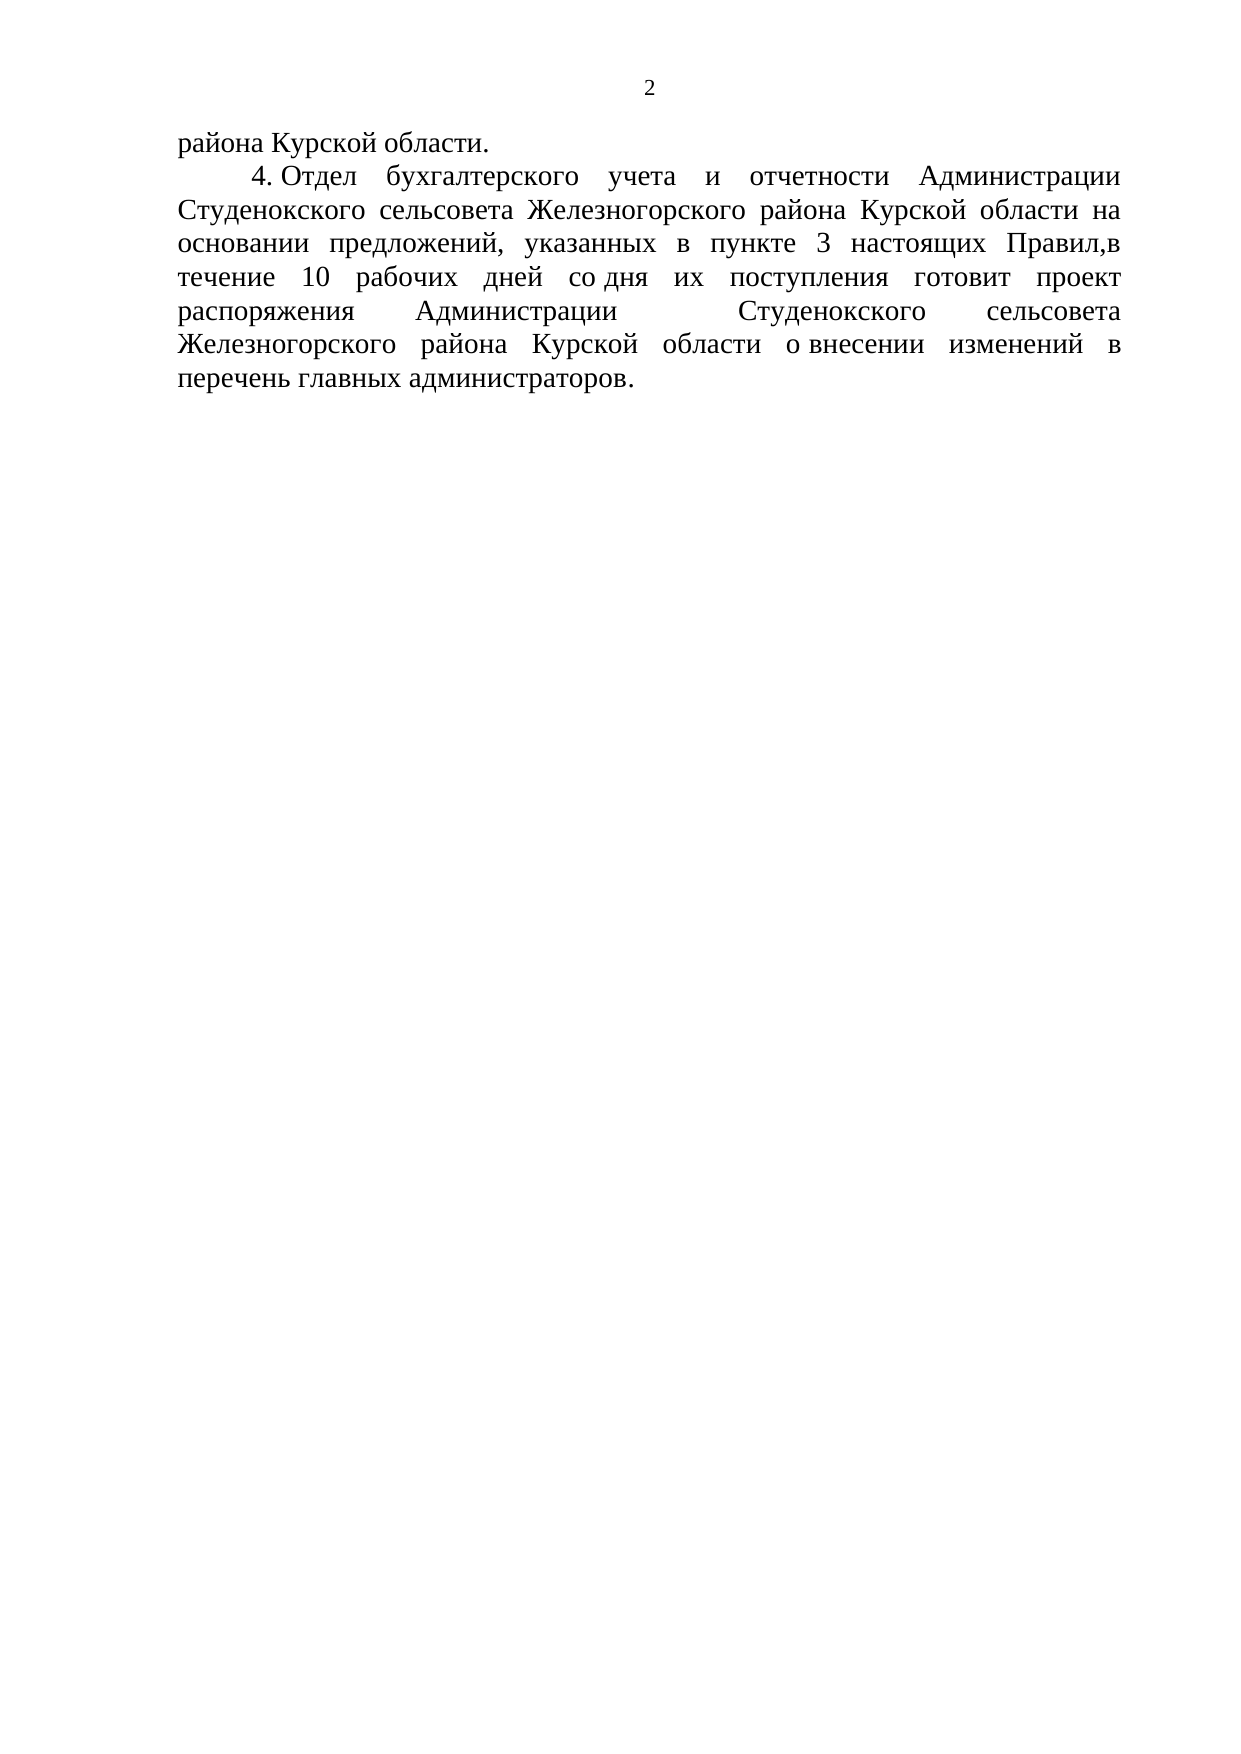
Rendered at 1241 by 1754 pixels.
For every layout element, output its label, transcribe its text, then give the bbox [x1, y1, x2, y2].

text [177, 125, 1122, 158]
text 4. Отдел бухгалтерского учета и отчетности Администрации Студенокского сельсовета Железногорского района Курской области на основании предложений, указанных в пункте 3 настоящих Правил,в течение 10 рабочих дней со дня их поступления готовит проект распоряжения Администрации Студенокского сельсовета Железногорского района Курской области о внесении изменений в перечень главных администраторов. [177, 158, 1122, 393]
